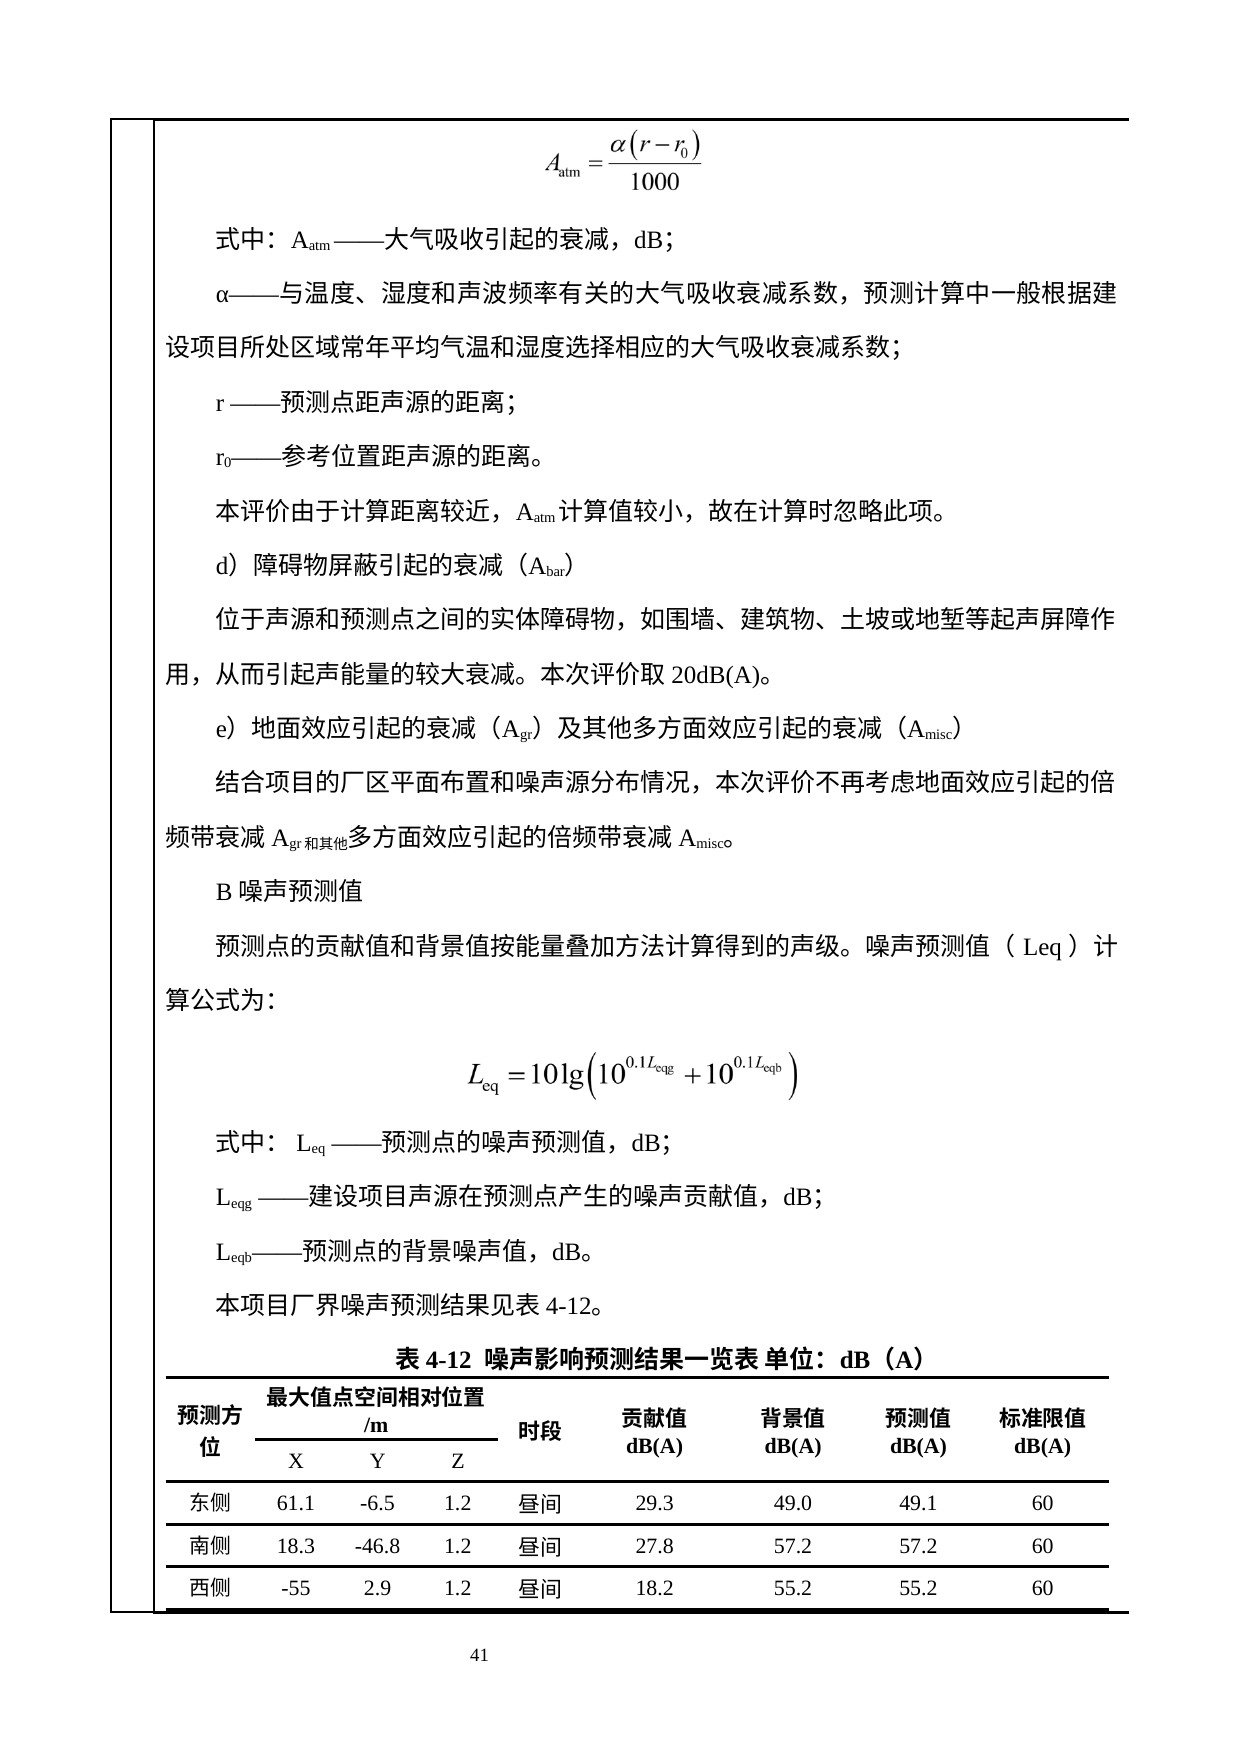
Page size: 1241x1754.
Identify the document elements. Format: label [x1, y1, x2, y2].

table_cell [112, 120, 153, 1611]
table_cell [155, 121, 1129, 1611]
picture [524, 121, 734, 200]
picture [464, 1034, 820, 1110]
